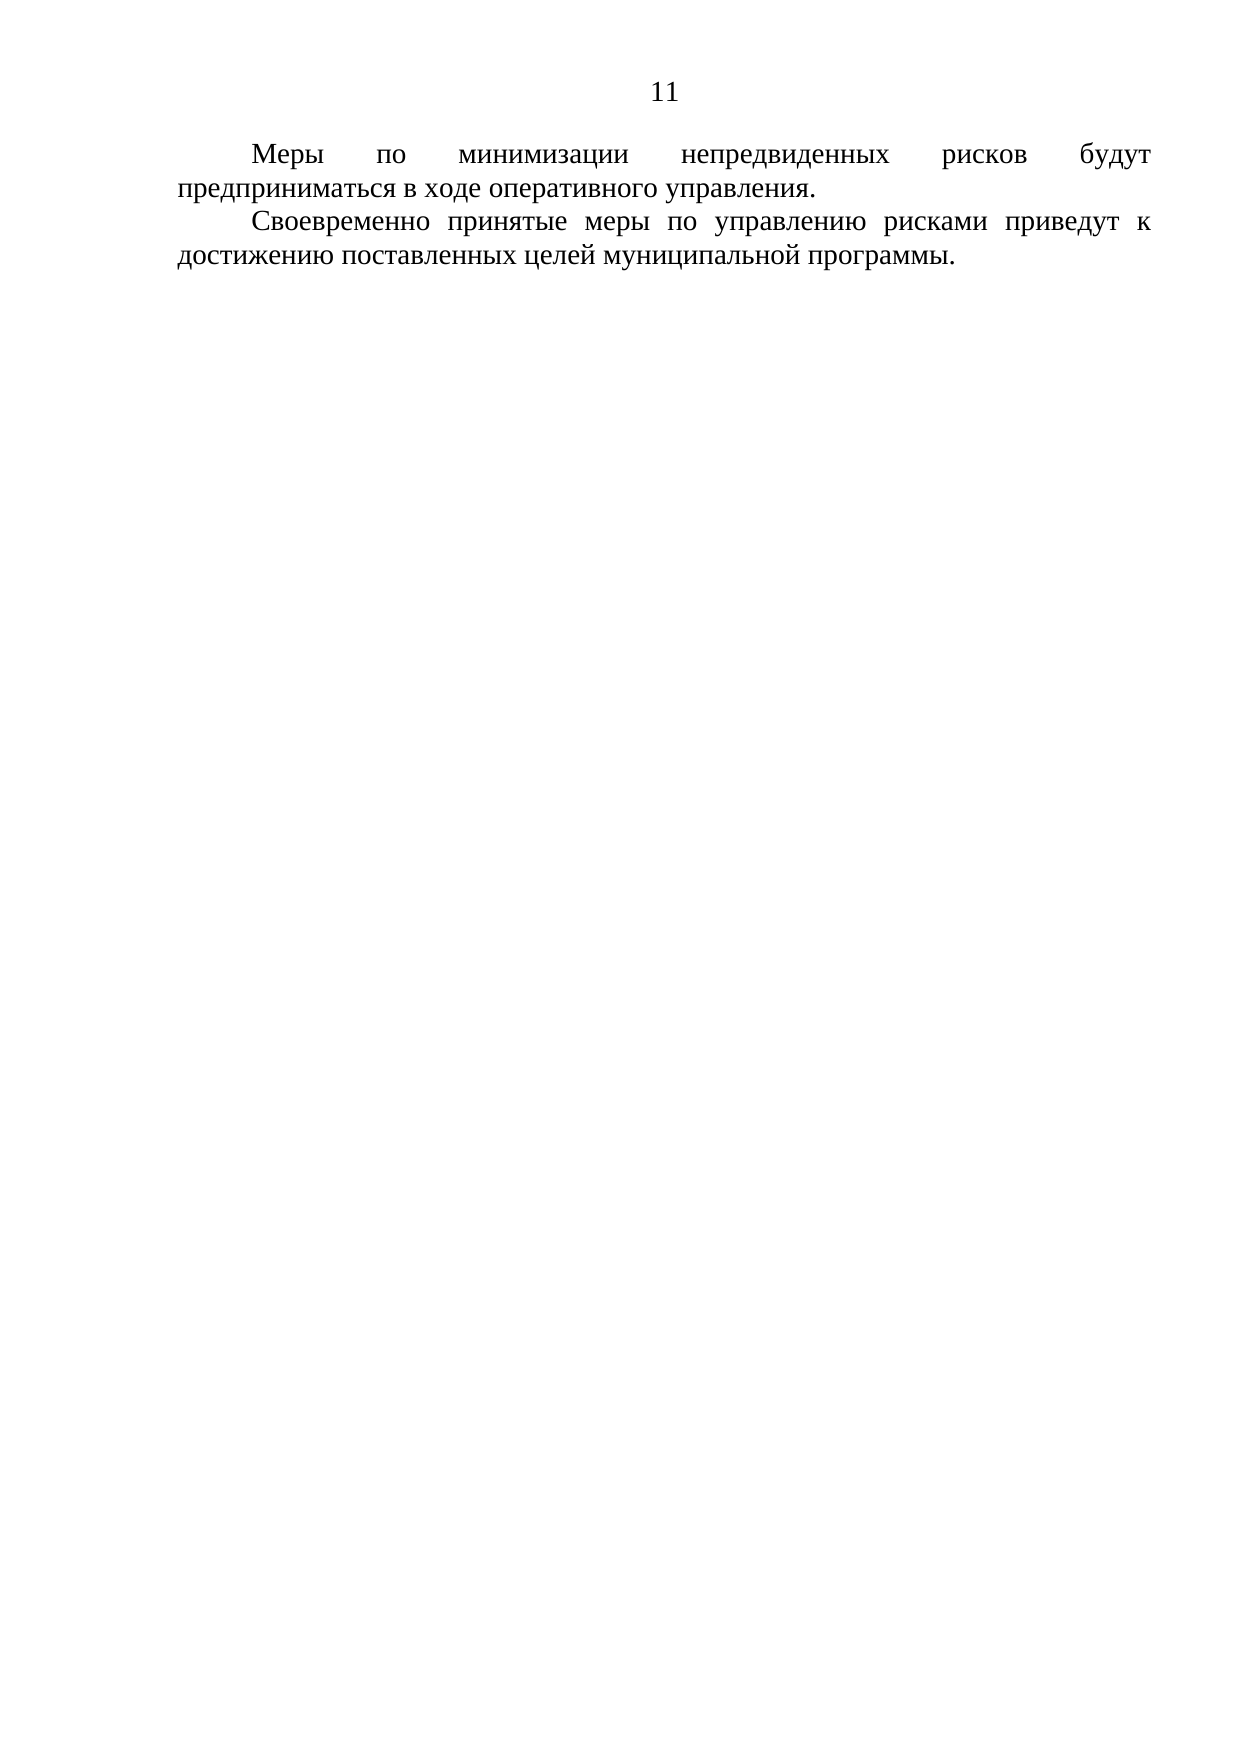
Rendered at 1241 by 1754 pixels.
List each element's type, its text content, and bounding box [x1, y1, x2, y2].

text Меры по минимизации непредвиденных рисков будут предприниматься в ходе оперативного управления. [177, 136, 1152, 203]
text Своевременно принятые меры по управлению рисками приведут к достижению поставленных целей муниципальной программы. [177, 203, 1152, 270]
